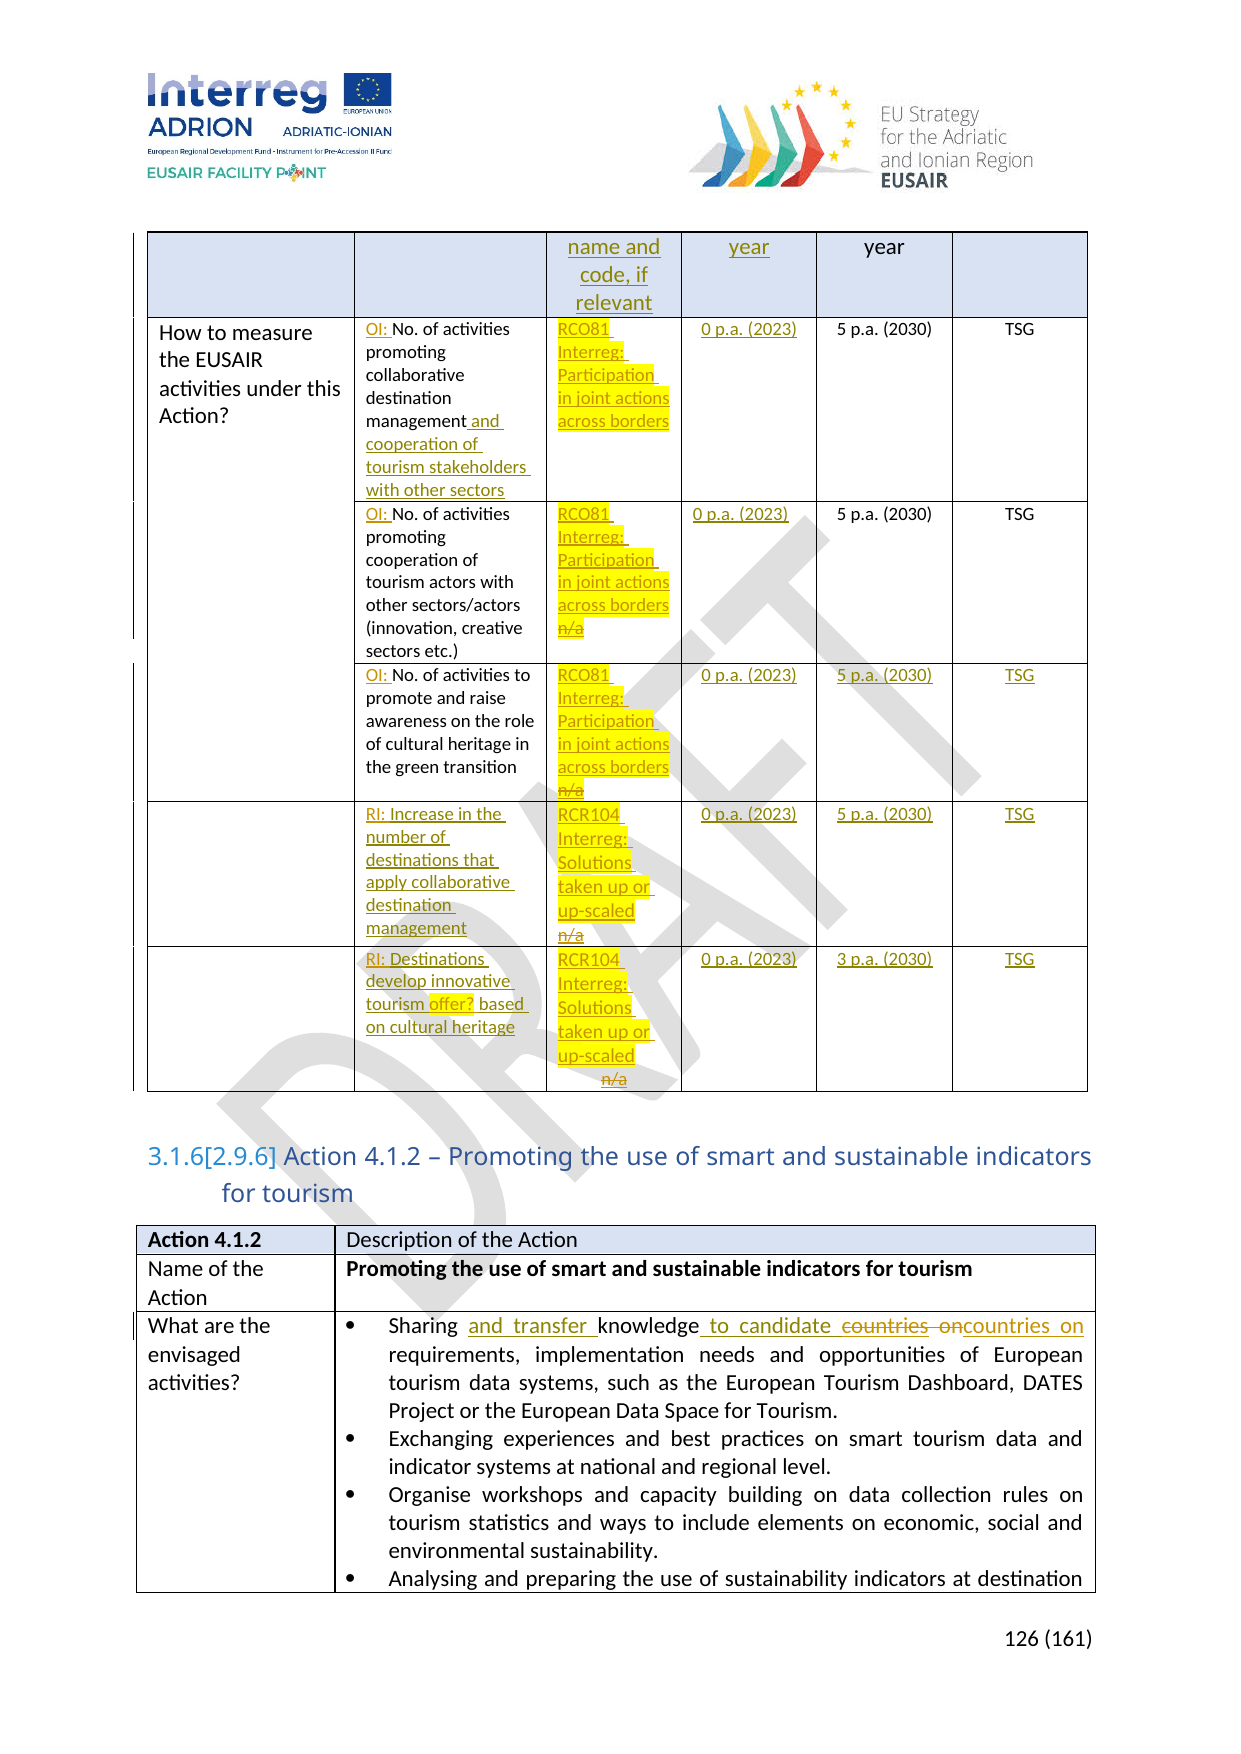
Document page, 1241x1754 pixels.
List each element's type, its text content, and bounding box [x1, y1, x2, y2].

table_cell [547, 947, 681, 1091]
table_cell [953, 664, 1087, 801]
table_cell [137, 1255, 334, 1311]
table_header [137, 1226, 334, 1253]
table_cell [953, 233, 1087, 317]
subtitle Action 4.1.2 – Promoting the use of smart and sustainable indicators for tourism [148, 1138, 1093, 1209]
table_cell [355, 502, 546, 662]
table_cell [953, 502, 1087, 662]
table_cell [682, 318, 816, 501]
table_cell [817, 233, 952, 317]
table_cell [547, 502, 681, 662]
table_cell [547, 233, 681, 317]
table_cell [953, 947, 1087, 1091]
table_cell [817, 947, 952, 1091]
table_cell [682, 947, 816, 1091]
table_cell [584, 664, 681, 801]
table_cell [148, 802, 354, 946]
picture [664, 73, 1070, 204]
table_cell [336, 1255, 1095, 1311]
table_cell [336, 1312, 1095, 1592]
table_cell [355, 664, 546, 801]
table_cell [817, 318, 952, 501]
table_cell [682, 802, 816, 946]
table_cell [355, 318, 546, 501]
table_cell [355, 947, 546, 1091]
picture [147, 73, 392, 182]
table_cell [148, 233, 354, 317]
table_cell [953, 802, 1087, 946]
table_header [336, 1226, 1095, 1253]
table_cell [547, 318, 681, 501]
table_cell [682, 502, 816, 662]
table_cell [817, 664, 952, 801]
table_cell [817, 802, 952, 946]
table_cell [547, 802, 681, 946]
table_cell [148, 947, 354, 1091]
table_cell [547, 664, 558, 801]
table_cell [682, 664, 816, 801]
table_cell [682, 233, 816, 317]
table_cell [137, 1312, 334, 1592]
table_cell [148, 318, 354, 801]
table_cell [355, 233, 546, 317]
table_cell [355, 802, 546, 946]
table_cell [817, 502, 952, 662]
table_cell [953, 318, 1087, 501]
